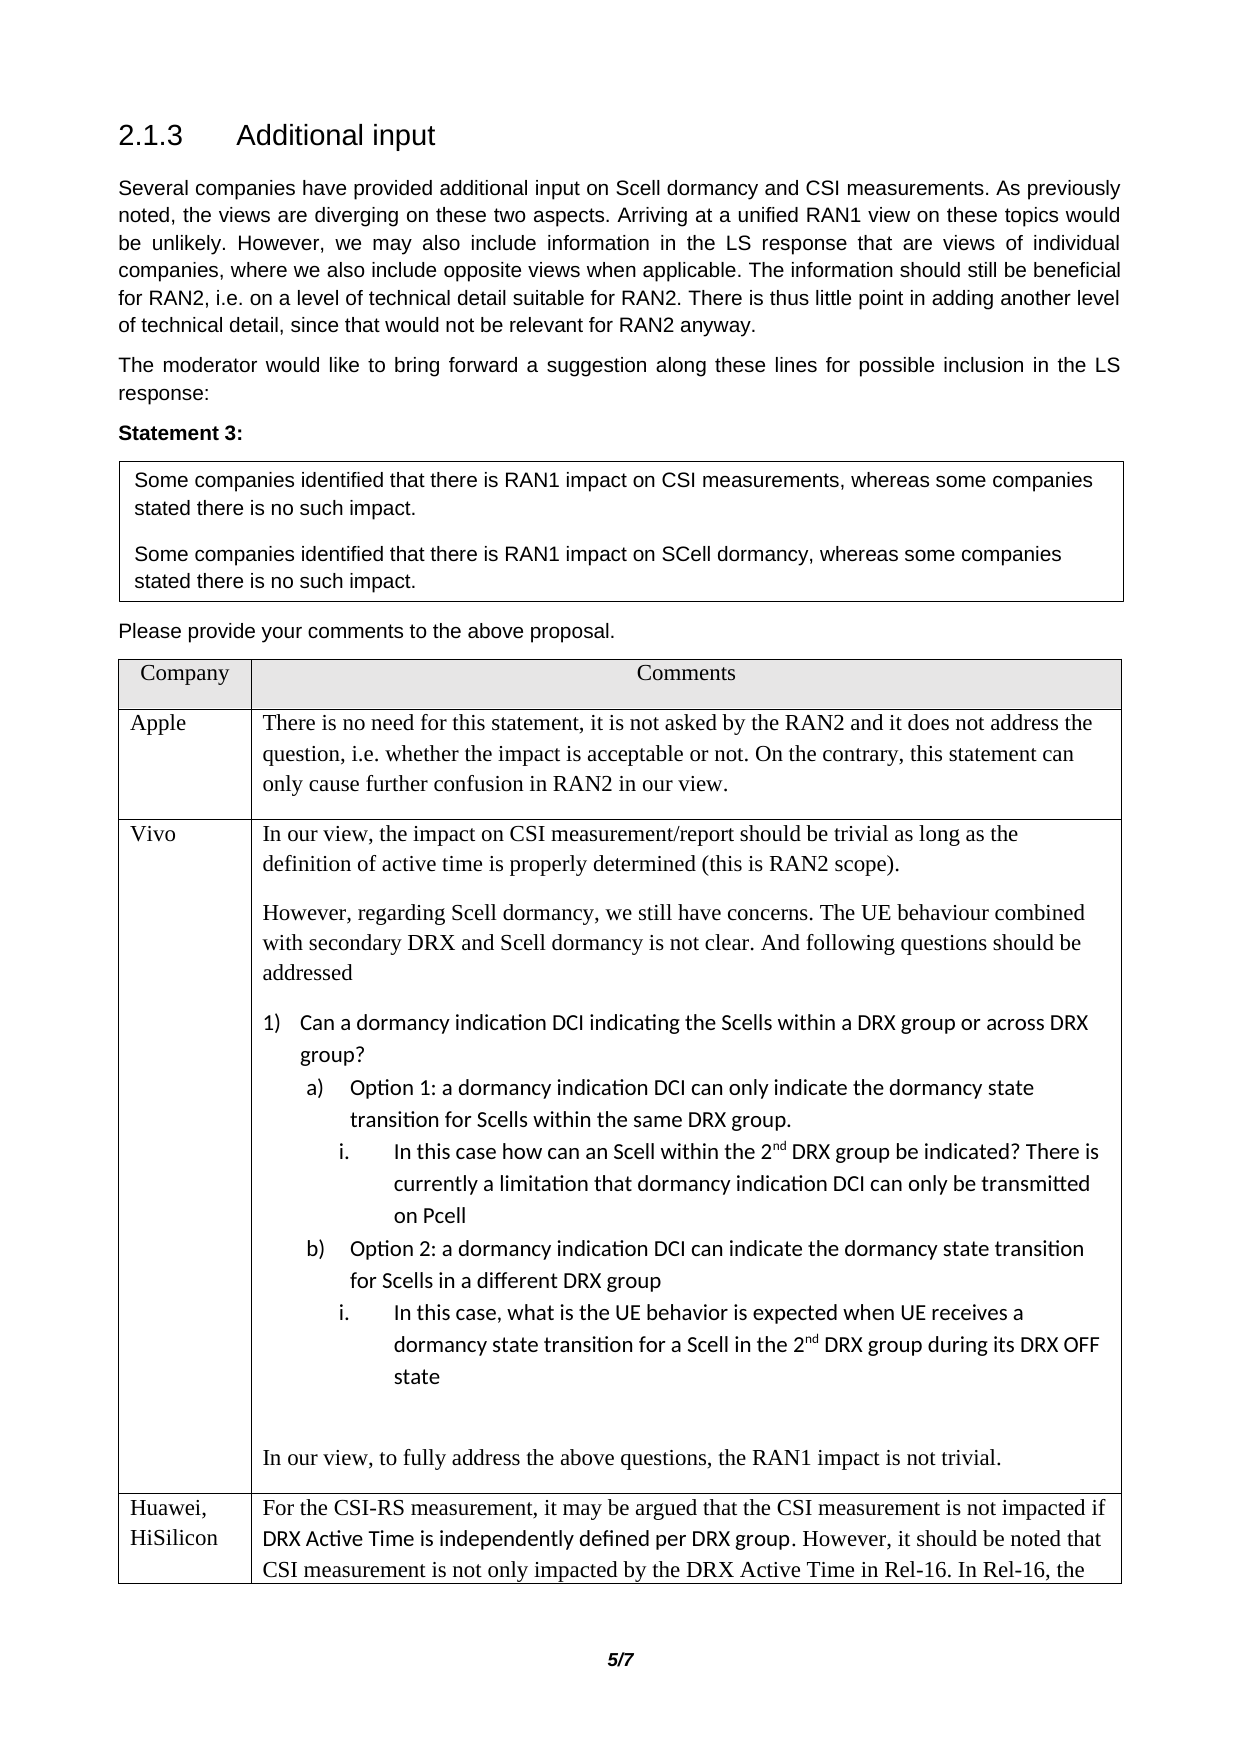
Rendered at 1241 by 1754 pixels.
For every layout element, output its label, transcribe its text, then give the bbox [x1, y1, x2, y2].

table_header Comments [252, 660, 1121, 708]
text Please provide your comments to the above proposal. [118, 618, 1122, 642]
table_cell In our view, the impact on CSI measurement/report should be trivial as long as the definition of active time is properly determined (this is RAN2 scope). However, regarding Scell dormancy, we still have concerns. The UE behaviour combined with secondary DRX and Scell dormancy is not clear. And following questions should be addressed Can a dormancy indication DCI indicating the Scells within a DRX group or across DRX group? Option 1: a dormancy indication DCI can only indicate the dormancy state transition for Scells within the same DRX group. In this case how can an Scell within the 2nd DRX group be indicated? There is currently a limitation that dormancy indication DCI can only be transmitted on Pcell Option 2: a dormancy indication DCI can indicate the dormancy state transition for Scells in a different DRX group In this case, what is the UE behavior is expected when UE receives a dormancy state transition for a Scell in the 2nd DRX group during its DRX OFF state In our view, to fully address the above questions, the RAN1 impact is not trivial. [252, 820, 1121, 1493]
table_header Company [119, 660, 251, 708]
table_cell Vivo [119, 820, 251, 1493]
text The moderator would like to bring forward a suggestion along these lines for possible inclusion in the LS response: [118, 353, 1122, 404]
table_cell Apple [119, 710, 251, 819]
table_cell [252, 1494, 1121, 1582]
table_cell There is no need for this statement, it is not asked by the RAN2 and it does not address the question, i.e. whether the impact is acceptable or not. On the contrary, this statement can only cause further confusion in RAN2 in our view. [252, 710, 1121, 819]
text Several companies have provided additional input on Scell dormancy and CSI measurements. As previously noted, the views are diverging on these two aspects. Arriving at a unified RAN1 view on these topics would be unlikely. However, we may also include information in the LS response that are views of individual companies, where we also include opposite views when applicable. The information should still be beneficial for RAN2, i.e. on a level of technical detail suitable for RAN2. There is thus little point in adding another level of technical detail, since that would not be relevant for RAN2 anyway. [118, 175, 1122, 337]
subtitle 2.1.3 Additional input [118, 118, 1122, 152]
table_cell Huawei, HiSilicon [119, 1494, 251, 1582]
text Statement 3: [118, 420, 1122, 444]
